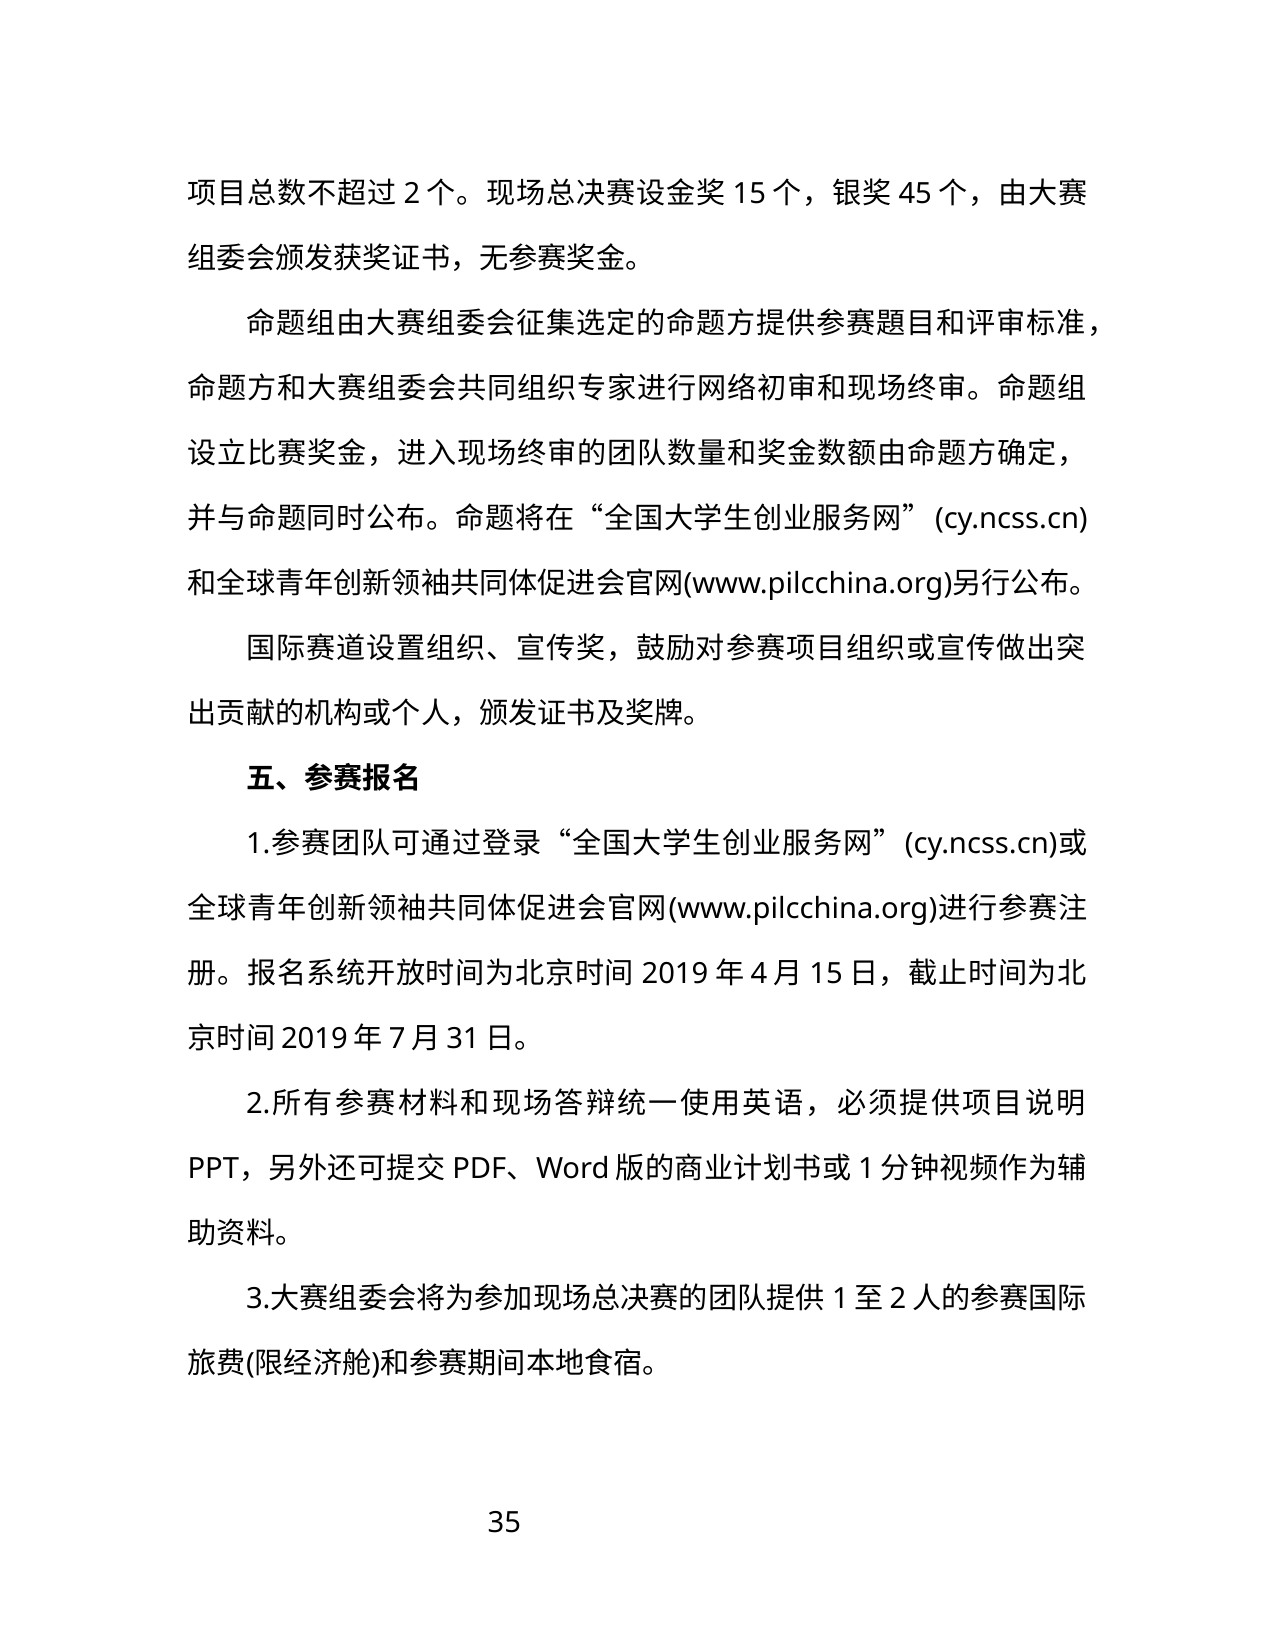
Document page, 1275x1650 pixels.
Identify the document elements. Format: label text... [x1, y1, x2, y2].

text 五、参赛报名 [187, 744, 1087, 809]
text 命题组由大赛组委会征集选定的命题方提供参赛題目和评审标准，命题方和大赛组委会共同组织专家进行网络初审和现场终审。命题组设立比赛奖金，进入现场终审的团队数量和奖金数额由命题方确定，并与命题同时公布。命题将在“全国大学生创业服务网”(cy.ncss.cn)和全球青年创新领袖共同体促进会官网(www.pilcchina.org)另行公布。 [187, 289, 1087, 614]
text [187, 159, 1087, 289]
text 国际赛道设置组织、宣传奖，鼓励对参赛项目组织或宣传做出突出贡献的机构或个人，颁发证书及奖牌。 [187, 614, 1087, 744]
text 1.参赛团队可通过登录“全国大学生创业服务网”(cy.ncss.cn)或全球青年创新领袖共同体促进会官网(www.pilcchina.org)进行参赛注册。报名系统开放时间为北京时间2019年4月15日，截止时间为北京时间2019年7月31日。 [187, 809, 1087, 1069]
text 2.所有参赛材料和现场答辩统一使用英语，必须提供项目说明PPT，另外还可提交PDF、Word版的商业计划书或1分钟视频作为辅助资料。 [187, 1069, 1087, 1264]
text 3.大赛组委会将为参加现场总决赛的团队提供1至2人的参赛国际旅费(限经济舱)和参赛期间本地食宿。 [187, 1264, 1087, 1394]
